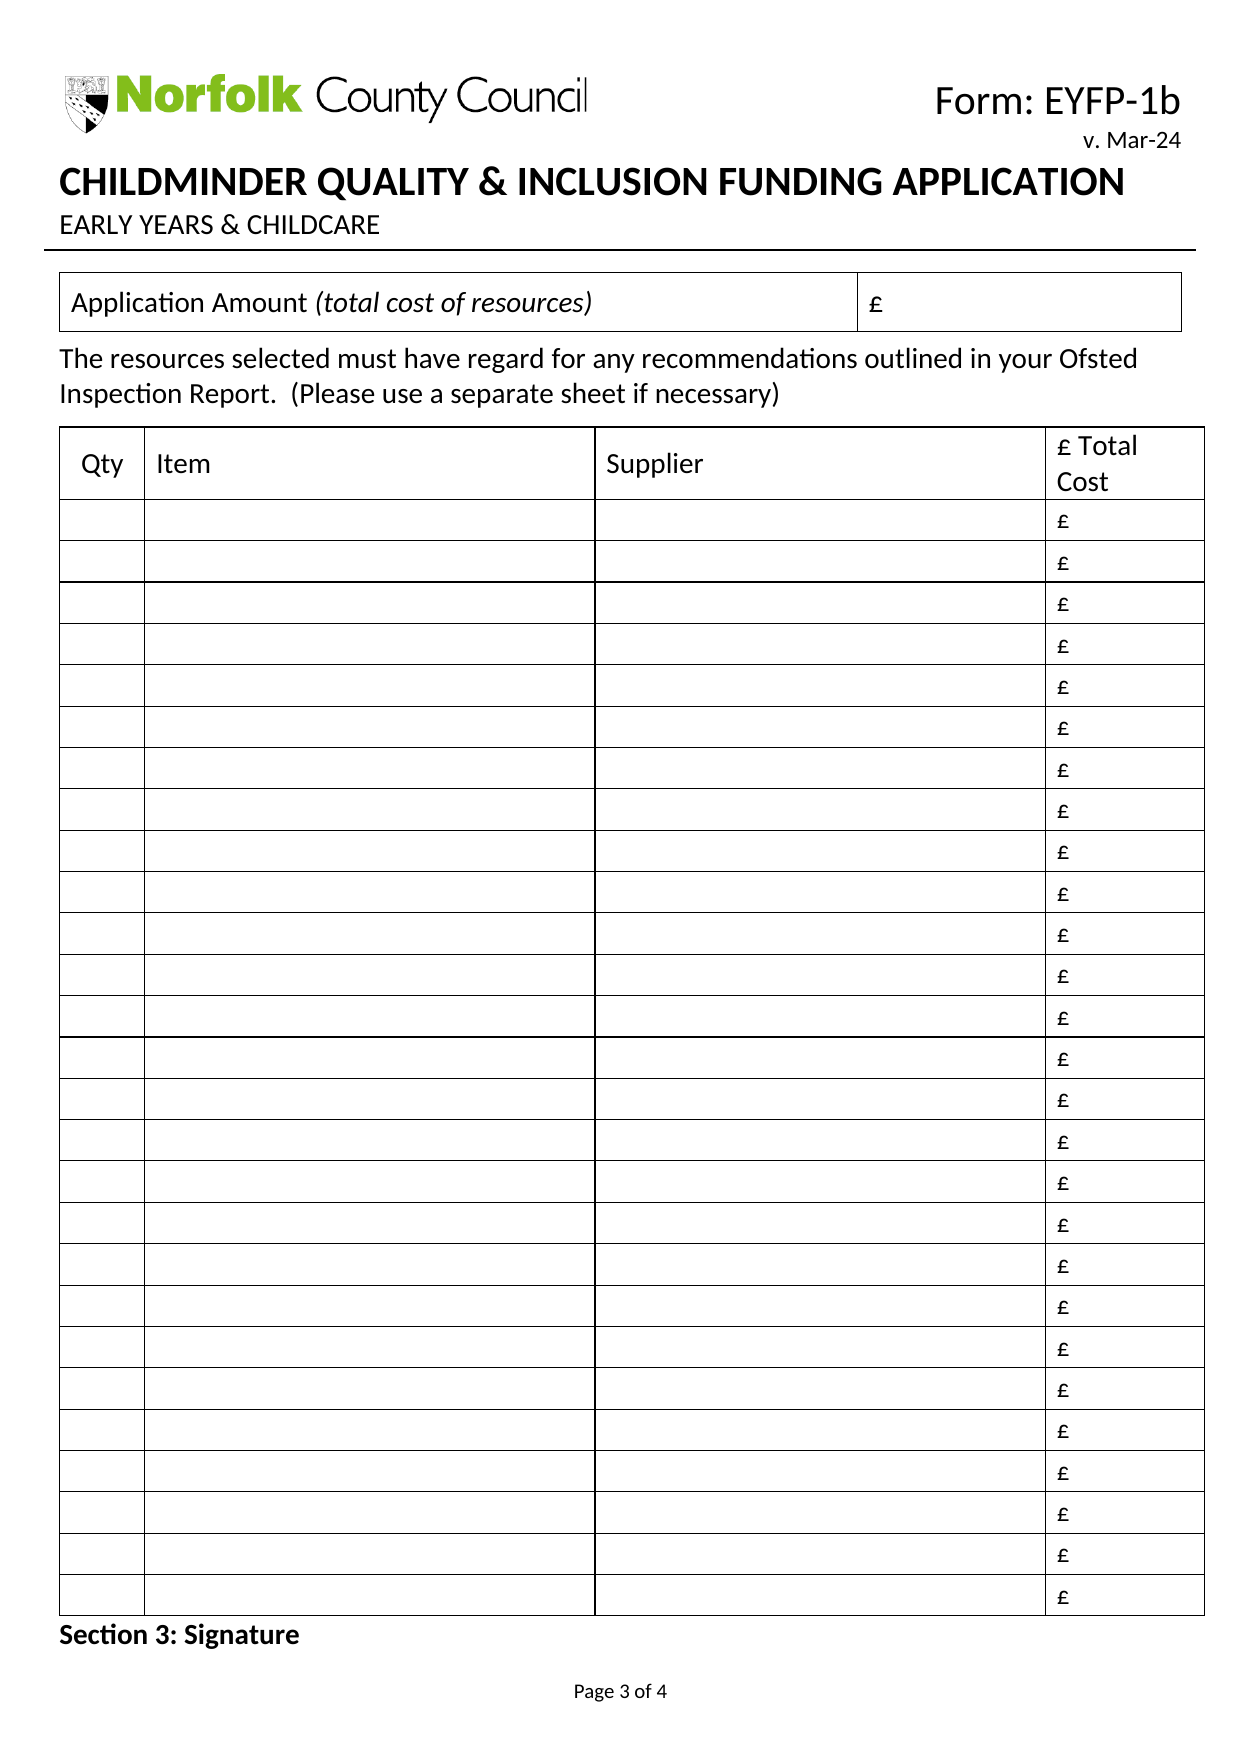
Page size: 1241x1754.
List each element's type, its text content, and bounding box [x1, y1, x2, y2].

table_cell £ [1046, 583, 1204, 623]
table_cell [60, 913, 144, 954]
table_cell [145, 996, 594, 1036]
table_cell [60, 955, 144, 995]
table_cell [60, 1368, 144, 1408]
table_cell [596, 583, 1045, 623]
table_cell [596, 500, 1045, 540]
table_cell [596, 1575, 1045, 1615]
table_cell [60, 872, 144, 912]
table_cell £ [1046, 1244, 1204, 1284]
table_cell [145, 1079, 594, 1119]
table_cell [145, 1534, 594, 1574]
table_cell [145, 665, 594, 706]
picture [64, 74, 587, 134]
table_cell [60, 1203, 144, 1243]
table_cell [145, 955, 594, 995]
table_cell £ [1046, 1327, 1204, 1367]
table_cell [145, 707, 594, 747]
table_cell £ [1046, 500, 1204, 540]
table_cell [145, 748, 594, 788]
table_cell [145, 1203, 594, 1243]
table_cell [60, 748, 144, 788]
table_cell [60, 1120, 144, 1160]
table_cell [60, 831, 144, 871]
table_cell [60, 624, 144, 664]
table_cell [60, 1575, 144, 1615]
table_cell £ [1046, 1161, 1204, 1202]
table_cell [60, 1079, 144, 1119]
table_cell [145, 913, 594, 954]
table_cell [60, 665, 144, 706]
table_cell [145, 583, 594, 623]
table_cell [60, 1534, 144, 1574]
text Section 3: Signature [59, 1616, 1181, 1652]
table_header Qty [60, 428, 144, 499]
table_cell £ [1046, 1120, 1204, 1160]
table_cell [60, 583, 144, 623]
table_cell [596, 1410, 1045, 1450]
table_cell [145, 1368, 594, 1408]
table_cell £ [1046, 748, 1204, 788]
table_cell £ [1046, 624, 1204, 664]
table_cell £ [1046, 789, 1204, 829]
table_cell [145, 541, 594, 581]
table_cell £ [1046, 1534, 1204, 1574]
table_cell £ [1046, 913, 1204, 954]
table_cell [596, 624, 1045, 664]
table_cell £ [1046, 1079, 1204, 1119]
table_header £ [858, 273, 1181, 331]
table_cell £ [1046, 1368, 1204, 1408]
table_cell [145, 1451, 594, 1491]
table_cell [596, 1079, 1045, 1119]
table_cell [145, 624, 594, 664]
table_cell [596, 541, 1045, 581]
text The resources selected must have regard for any recommendations outlined in your Ofsted Inspection Report. (Please use a separate sheet if necessary) [59, 340, 1181, 411]
table_cell [60, 789, 144, 829]
table_cell [596, 707, 1045, 747]
table_cell £ [1046, 1451, 1204, 1491]
table_cell [60, 500, 144, 540]
table_header Supplier [596, 428, 1045, 499]
table_cell [60, 1038, 144, 1078]
table_cell [60, 1161, 144, 1202]
table_cell [145, 789, 594, 829]
table_cell [60, 1492, 144, 1533]
table_cell [145, 1492, 594, 1533]
table_cell [145, 831, 594, 871]
table_cell [596, 1368, 1045, 1408]
table_cell [60, 1286, 144, 1326]
table_cell [145, 872, 594, 912]
table_cell [596, 1286, 1045, 1326]
table_cell £ [1046, 955, 1204, 995]
table_cell £ [1046, 1203, 1204, 1243]
table_cell [60, 541, 144, 581]
table_cell [145, 1286, 594, 1326]
table_cell [596, 748, 1045, 788]
table_cell [596, 1038, 1045, 1078]
table_cell [60, 1327, 144, 1367]
table_cell [145, 1327, 594, 1367]
table_cell [145, 1410, 594, 1450]
table_cell [596, 789, 1045, 829]
table_cell [596, 1534, 1045, 1574]
table_cell [145, 1161, 594, 1202]
table_header Application Amount (total cost of resources) [60, 273, 857, 331]
table_cell [596, 1451, 1045, 1491]
table_cell [145, 1244, 594, 1284]
table_cell [596, 1492, 1045, 1533]
table_cell [145, 1038, 594, 1078]
table_cell [145, 1575, 594, 1615]
table_cell £ [1046, 1038, 1204, 1078]
table_cell £ [1046, 665, 1204, 706]
table_cell [60, 1410, 144, 1450]
table_header Item [145, 428, 594, 499]
table_cell £ [1046, 831, 1204, 871]
table_cell [60, 996, 144, 1036]
table_cell £ [1046, 541, 1204, 581]
table_cell £ [1046, 707, 1204, 747]
table_cell [596, 831, 1045, 871]
table_cell [60, 1244, 144, 1284]
table_cell [596, 913, 1045, 954]
table_cell [596, 955, 1045, 995]
table_header £ Total Cost [1046, 428, 1204, 499]
table_cell [60, 707, 144, 747]
table_cell £ [1046, 872, 1204, 912]
table_cell £ [1046, 996, 1204, 1036]
table_cell [596, 1244, 1045, 1284]
table_cell £ [1046, 1410, 1204, 1450]
table_cell [596, 665, 1045, 706]
table_cell [596, 1327, 1045, 1367]
table_cell [596, 872, 1045, 912]
table_cell [596, 1120, 1045, 1160]
table_cell [145, 500, 594, 540]
table_cell [145, 1120, 594, 1160]
table_cell [596, 1161, 1045, 1202]
table_cell £ [1046, 1575, 1204, 1615]
table_cell [596, 1203, 1045, 1243]
table_cell £ [1046, 1492, 1204, 1533]
table_cell [596, 996, 1045, 1036]
table_cell £ [1046, 1286, 1204, 1326]
table_cell [60, 1451, 144, 1491]
